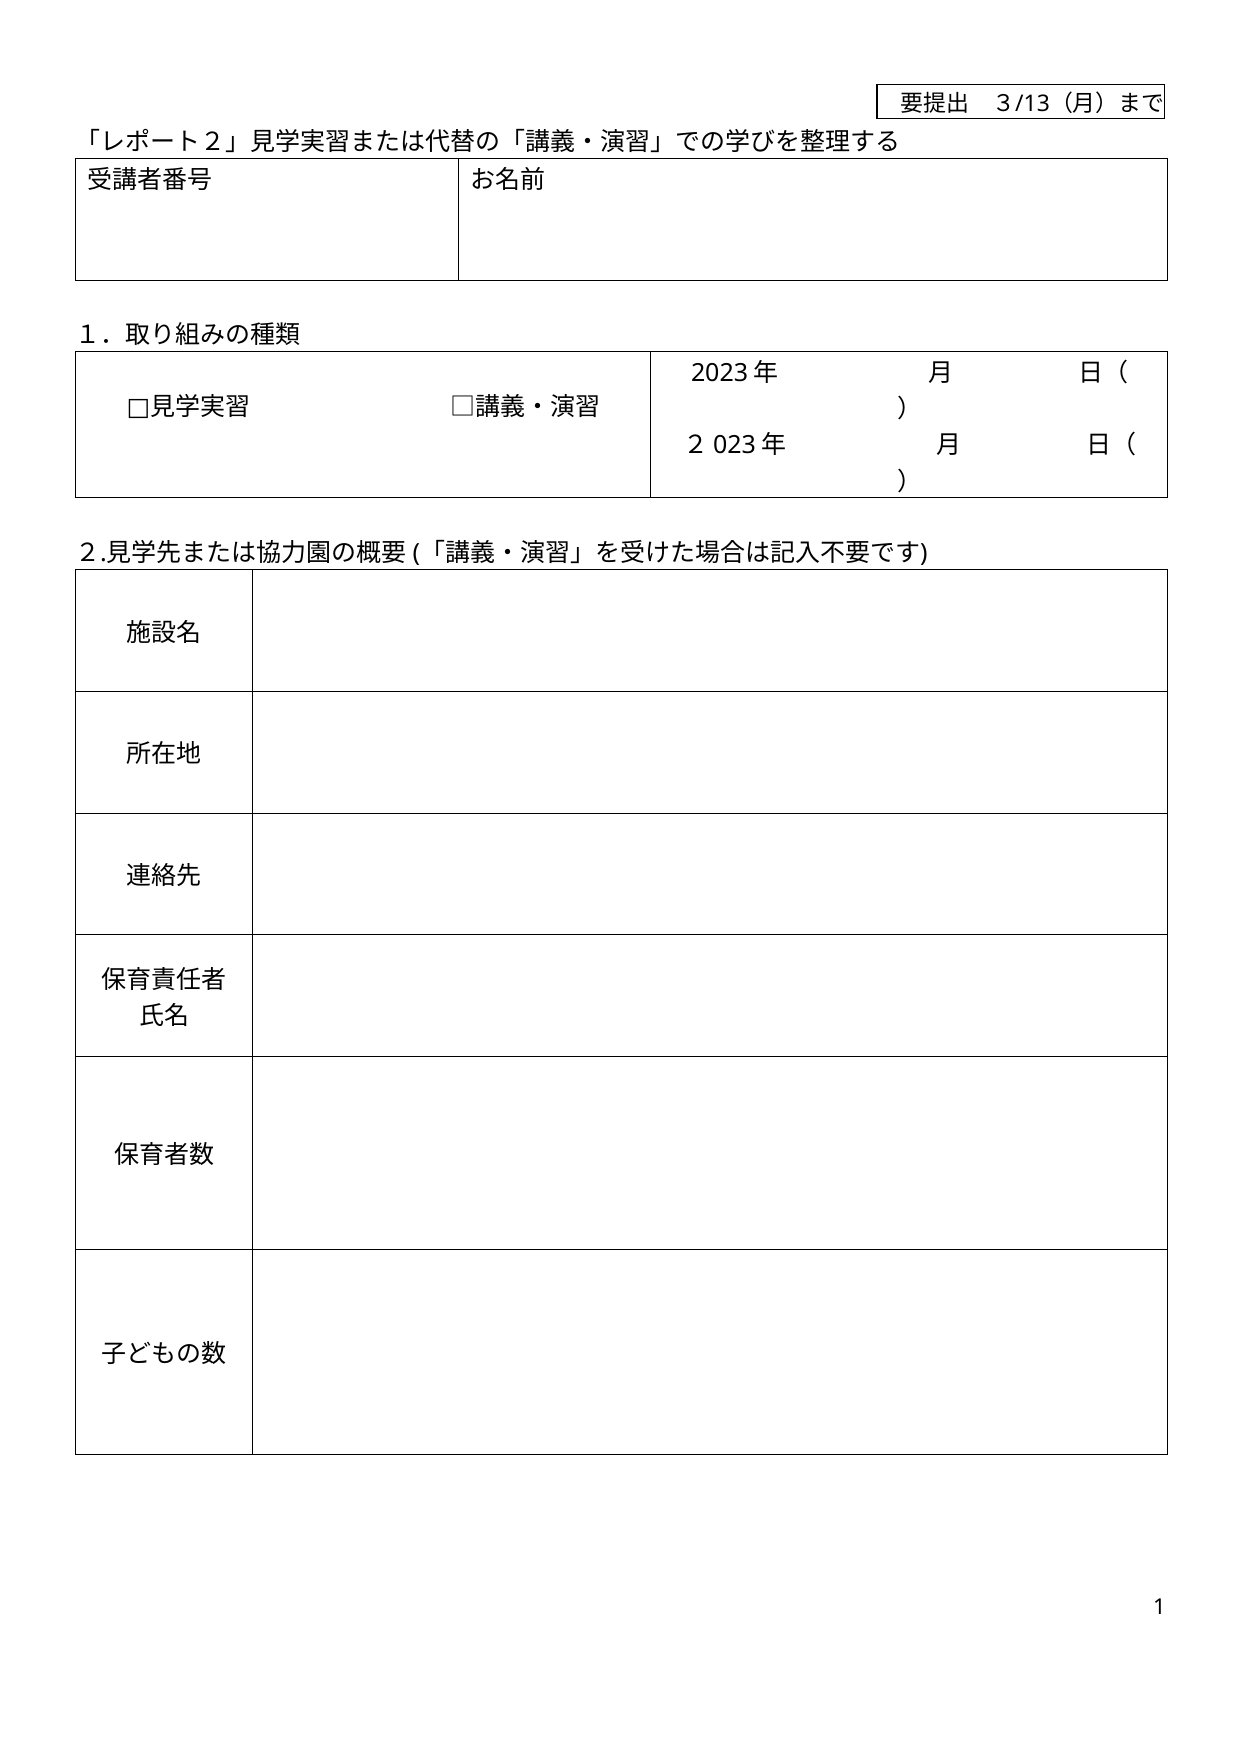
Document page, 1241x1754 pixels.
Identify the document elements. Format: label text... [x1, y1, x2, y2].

table_header 受講者番号 [76, 159, 458, 280]
table_header 2023年 月 日（ ） ２023年 月 日（ ） [651, 352, 1167, 497]
table_header [253, 570, 1167, 691]
table_header 施設名 [76, 570, 252, 691]
text ２.見学先または協力園の概要 (「講義・演習」を受けた場合は記入不要です) [75, 532, 1165, 569]
text 「レポート２」見学実習または代替の「講義・演習」での学びを整理する [75, 121, 1165, 158]
table_cell [253, 692, 1167, 812]
table_header □見学実習 □講義・演習 [76, 352, 650, 497]
text １．取り組みの種類 [75, 315, 1165, 351]
table_cell [253, 1250, 1167, 1454]
table_header お名前 [459, 159, 1167, 280]
text 要提出 ３/13（月）まで [75, 83, 1165, 121]
table_cell [253, 814, 1167, 934]
table_cell 保育者数 [76, 1057, 252, 1249]
table_cell 保育責任者 氏名 [76, 935, 252, 1056]
table_cell [253, 1057, 1167, 1249]
table_cell 連絡先 [76, 814, 252, 934]
table_cell 子どもの数 [76, 1250, 252, 1454]
table_cell 所在地 [76, 692, 252, 812]
table_cell [253, 935, 1167, 1056]
